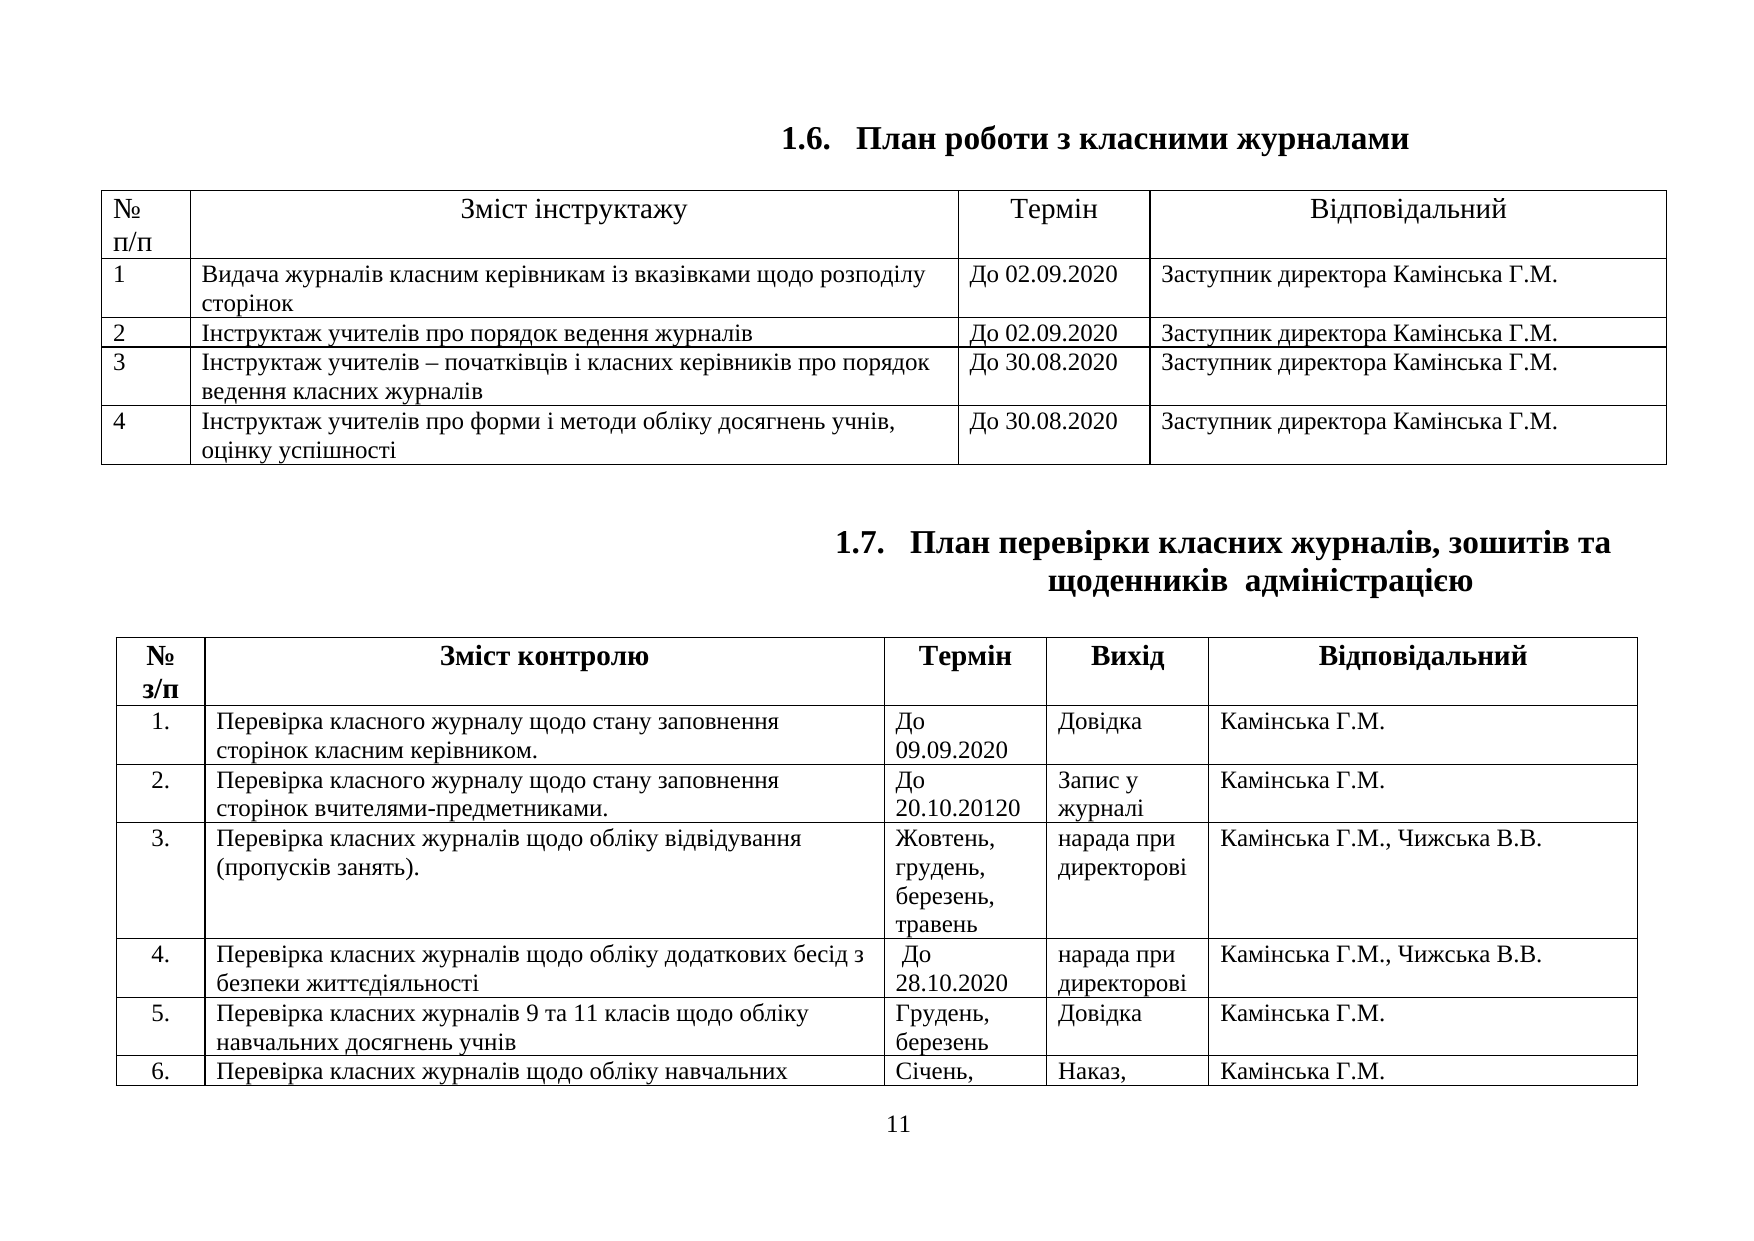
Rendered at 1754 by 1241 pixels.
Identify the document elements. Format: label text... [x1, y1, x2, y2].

table_cell Перевірка класних журналів щодо обліку відвідування (пропусків занять). [206, 823, 884, 938]
table_header Вихід [1047, 638, 1208, 705]
table_cell Грудень, березень [885, 998, 1046, 1055]
table_cell Видача журналів класним керівникам із вказівками щодо розподілу сторінок [191, 259, 958, 317]
table_cell Камінська Г.М. [1209, 765, 1637, 822]
table_cell Інструктаж учителів про форми і методи обліку досягнень учнів, оцінку успішності [191, 406, 958, 463]
table_cell Довідка [1047, 706, 1208, 764]
table_cell 2 [102, 318, 190, 346]
table_header Термін [959, 191, 1149, 258]
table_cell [206, 1056, 884, 1085]
table_cell Інструктаж учителів про порядок ведення журналів [191, 318, 958, 346]
list План перевірки класних журналів, зошитів та щоденників адміністрацією [781, 522, 1665, 599]
table_header Зміст інструктажу [191, 191, 958, 258]
table_cell Січень, березень [885, 1056, 1046, 1085]
table_cell 2. [117, 765, 204, 822]
table_header Відповідальний [1151, 191, 1666, 258]
table_cell 5. [117, 998, 204, 1055]
table_cell Заступник директора Камінська Г.М. [1151, 406, 1666, 463]
table_cell До 20.10.20120 [885, 765, 1046, 822]
table_cell 4 [102, 406, 190, 463]
table_header № з/п [117, 638, 204, 705]
table_cell Інструктаж учителів – початківців і класних керівників про порядок ведення класних журналів [191, 348, 958, 405]
table_cell 6. [117, 1056, 204, 1085]
table_cell До 09.09.2020 [885, 706, 1046, 764]
table_cell До 02.09.2020 [959, 318, 1149, 346]
table_cell До 30.08.2020 [959, 406, 1149, 463]
table_cell Наказ, педрада [1047, 1056, 1208, 1085]
table_cell Камінська Г.М., Чижська В.В. [1209, 939, 1637, 997]
table_cell Камінська Г.М., Чижська В.В. [1209, 823, 1637, 938]
table_cell Жовтень, грудень, березень, травень [885, 823, 1046, 938]
table_cell Перевірка класних журналів 9 та 11 класів щодо обліку навчальних досягнень учнів [206, 998, 884, 1055]
table_cell До 28.10.2020 [885, 939, 1046, 997]
table_cell До 02.09.2020 [959, 259, 1149, 317]
table_cell Заступник директора Камінська Г.М. [1151, 259, 1666, 317]
table_cell До 30.08.2020 [959, 348, 1149, 405]
table_cell Камінська Г.М. [1209, 1056, 1637, 1085]
table_cell Заступник директора Камінська Г.М. [1151, 348, 1666, 405]
table_header № п/п [102, 191, 190, 258]
table_cell Перевірка класних журналів щодо обліку додаткових бесід з безпеки життєдіяльності [206, 939, 884, 997]
table_cell Камінська Г.М. [1209, 998, 1637, 1055]
table_cell 4. [117, 939, 204, 997]
table_cell Перевірка класного журналу щодо стану заповнення сторінок класним керівником. [206, 706, 884, 764]
table_header Термін [885, 638, 1046, 705]
table_cell Перевірка класного журналу щодо стану заповнення сторінок вчителями-предметниками. [206, 765, 884, 822]
table_cell 1. [117, 706, 204, 764]
table_cell Довідка [1047, 998, 1208, 1055]
table_cell Запис у журналі [1047, 765, 1208, 822]
table_cell 1 [102, 259, 190, 317]
table_header Відповідальний [1209, 638, 1637, 705]
table_cell 3. [117, 823, 204, 938]
table_header Зміст контролю [206, 638, 884, 705]
table_cell 3 [102, 348, 190, 405]
list План роботи з класними журналами [781, 118, 1665, 156]
table_cell Заступник директора Камінська Г.М. [1151, 318, 1666, 346]
table_cell нарада при директорові [1047, 823, 1208, 938]
table_cell нарада при директорові [1047, 939, 1208, 997]
table_cell Камінська Г.М. [1209, 706, 1637, 764]
